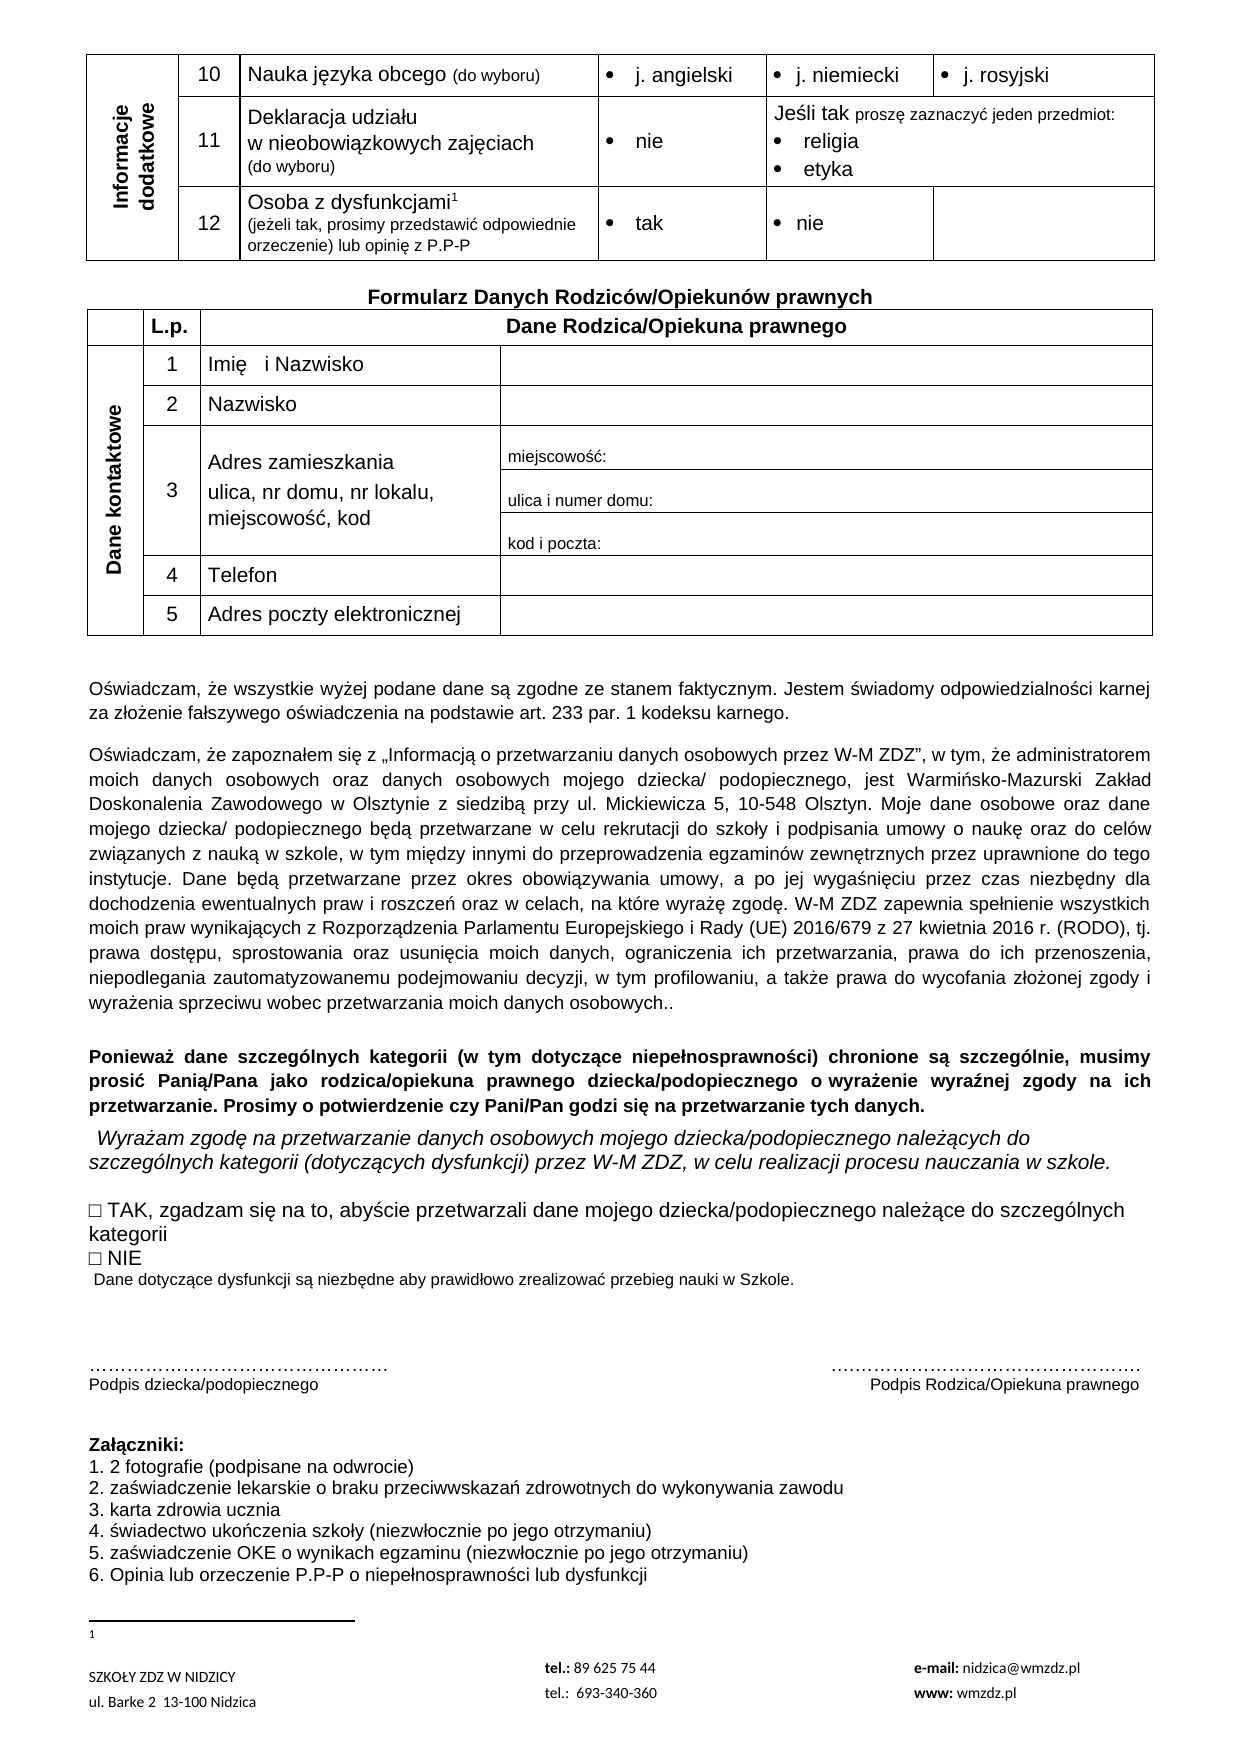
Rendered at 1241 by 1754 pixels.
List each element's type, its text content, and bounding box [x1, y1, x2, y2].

table_cell [501, 386, 1152, 425]
table_header Dane Rodzica/Opiekuna prawnego [201, 310, 1152, 344]
table_cell 3 [144, 426, 200, 555]
table_header Informacje dodatkowe [87, 55, 178, 260]
text Dane dotyczące dysfunkcji są niezbędne aby prawidłowo zrealizować przebieg nauki w Szkole. [89, 1270, 1152, 1289]
text □ TAK, zgadzam się na to, abyście przetwarzali dane mojego dziecka/podopiecznego należące do szczególnych kategorii [89, 1174, 1152, 1246]
text Ponieważ dane szczególnych kategorii (w tym dotyczące niepełnosprawności) chronione są szczególnie, musimy prosić Panią/Pana jako rodzica/opiekuna prawnego dziecka/podopiecznego o wyrażenie wyraźnej zgody na ich przetwarzanie. Prosimy o potwierdzenie czy Pani/Pan godzi się na przetwarzanie tych danych. [89, 1045, 1152, 1117]
text Oświadczam, że zapoznałem się z „Informacją o przetwarzaniu danych osobowych przez W-M ZDZ”, w tym, że administratorem moich danych osobowych oraz danych osobowych mojego dziecka/ podopiecznego, jest Warmińsko-Mazurski Zakład Doskonalenia Zawodowego w Olsztynie z siedzibą przy ul. Mickiewicza 5, 10-548 Olsztyn. Moje dane osobowe oraz dane mojego dziecka/ podopiecznego będą przetwarzane w celu rekrutacji do szkoły i podpisania umowy o naukę oraz do celów związanych z nauką w szkole, w tym między innymi do przeprowadzenia egzaminów zewnętrznych przez uprawnione do tego instytucje. Dane będą przetwarzane przez okres obowiązywania umowy, a po jej wygaśnięciu przez czas niezbędny dla dochodzenia ewentualnych praw i roszczeń oraz w celach, na które wyrażę zgodę. W-M ZDZ zapewnia spełnienie wszystkich moich praw wynikających z Rozporządzenia Parlamentu Europejskiego i Rady (UE) 2016/679 z 27 kwietnia 2016 r. (RODO), tj. prawa dostępu, sprostowania oraz usunięcia moich danych, ograniczenia ich przetwarzania, prawa do ich przenoszenia, niepodlegania zautomatyzowanemu podejmowaniu decyzji, w tym profilowaniu, a także prawa do wycofania złożonej zgody i wyrażenia sprzeciwu wobec przetwarzania moich danych osobowych.. [89, 743, 1152, 1013]
table_header Nauka języka obcego (do wyboru) [241, 55, 598, 96]
table_cell Jeśli tak proszę zaznaczyć jeden przedmiot: religia etyka [767, 97, 1154, 186]
table_cell 2 [144, 386, 200, 425]
text 5. zaświadczenie OKE o wynikach egzaminu (niezwłocznie po jego otrzymaniu) [89, 1542, 1152, 1563]
text Podpis dziecka/podopiecznego Podpis Rodzica/Opiekuna prawnego [89, 1375, 1152, 1394]
text ………………………………………… ….………………………………………. [89, 1354, 1152, 1375]
table_cell Adres poczty elektronicznej [201, 596, 500, 635]
text Formularz Danych Rodziców/Opiekunów prawnych [89, 285, 1152, 309]
table_cell 12 [179, 187, 239, 260]
table_header L.p. [144, 310, 200, 344]
table_cell nie [599, 97, 766, 186]
table_cell Imię i Nazwisko [201, 346, 500, 385]
text □ NIE [89, 1246, 1152, 1270]
table_cell [501, 556, 1152, 595]
table_header [88, 310, 143, 344]
table_header j. rosyjski [934, 55, 1154, 96]
text 6. Opinia lub orzeczenie P.P-P o niepełnosprawności lub dysfunkcji [89, 1563, 1152, 1585]
text Załączniki: [89, 1434, 1152, 1456]
table_cell 4 [144, 556, 200, 595]
table_cell Dane kontaktowe [88, 346, 143, 635]
table_cell nie [767, 187, 933, 260]
text 2. zaświadczenie lekarskie o braku przeciwwskazań zdrowotnych do wykonywania zawodu [89, 1477, 1152, 1499]
table_cell Osoba z dysfunkcjami (jeżeli tak, prosimy przedstawić odpowiednie orzeczenie) lub opinię z P.P-P [241, 187, 598, 260]
text 3. karta zdrowia ucznia [89, 1499, 1152, 1520]
table_cell ulica i numer domu: [501, 470, 1152, 512]
table_header j. angielski [599, 55, 766, 96]
table_header 10 [179, 55, 239, 96]
table_cell [934, 187, 1154, 260]
table_cell [501, 346, 1152, 385]
table_cell 1 [144, 346, 200, 385]
text 1. 2 fotografie (podpisane na odwrocie) [89, 1456, 1152, 1477]
table_cell [501, 596, 1152, 635]
text Oświadczam, że wszystkie wyżej podane dane są zgodne ze stanem faktycznym. Jestem świadomy odpowiedzialności karnej za złożenie fałszywego oświadczenia na podstawie art. 233 par. 1 kodeksu karnego. [89, 677, 1152, 724]
text Wyrażam zgodę na przetwarzanie danych osobowych mojego dziecka/podopiecznego należących do szczególnych kategorii (dotyczących dysfunkcji) przez W-M ZDZ, w celu realizacji procesu nauczania w szkole. [89, 1126, 1152, 1174]
table_cell miejscowość: [501, 426, 1152, 468]
table_cell 11 [179, 97, 239, 186]
table_cell tak [599, 187, 766, 260]
table_cell 5 [144, 596, 200, 635]
table_cell Adres zamieszkania ulica, nr domu, nr lokalu, miejscowość, kod [201, 426, 500, 555]
table_cell Deklaracja udziału w nieobowiązkowych zajęciach (do wyboru) [241, 97, 598, 186]
table_header j. niemiecki [767, 55, 933, 96]
table_cell kod i poczta: [501, 513, 1152, 555]
text 4. świadectwo ukończenia szkoły (niezwłocznie po jego otrzymaniu) [89, 1520, 1152, 1542]
table_cell Nazwisko [201, 386, 500, 425]
table_cell Telefon [201, 556, 500, 595]
